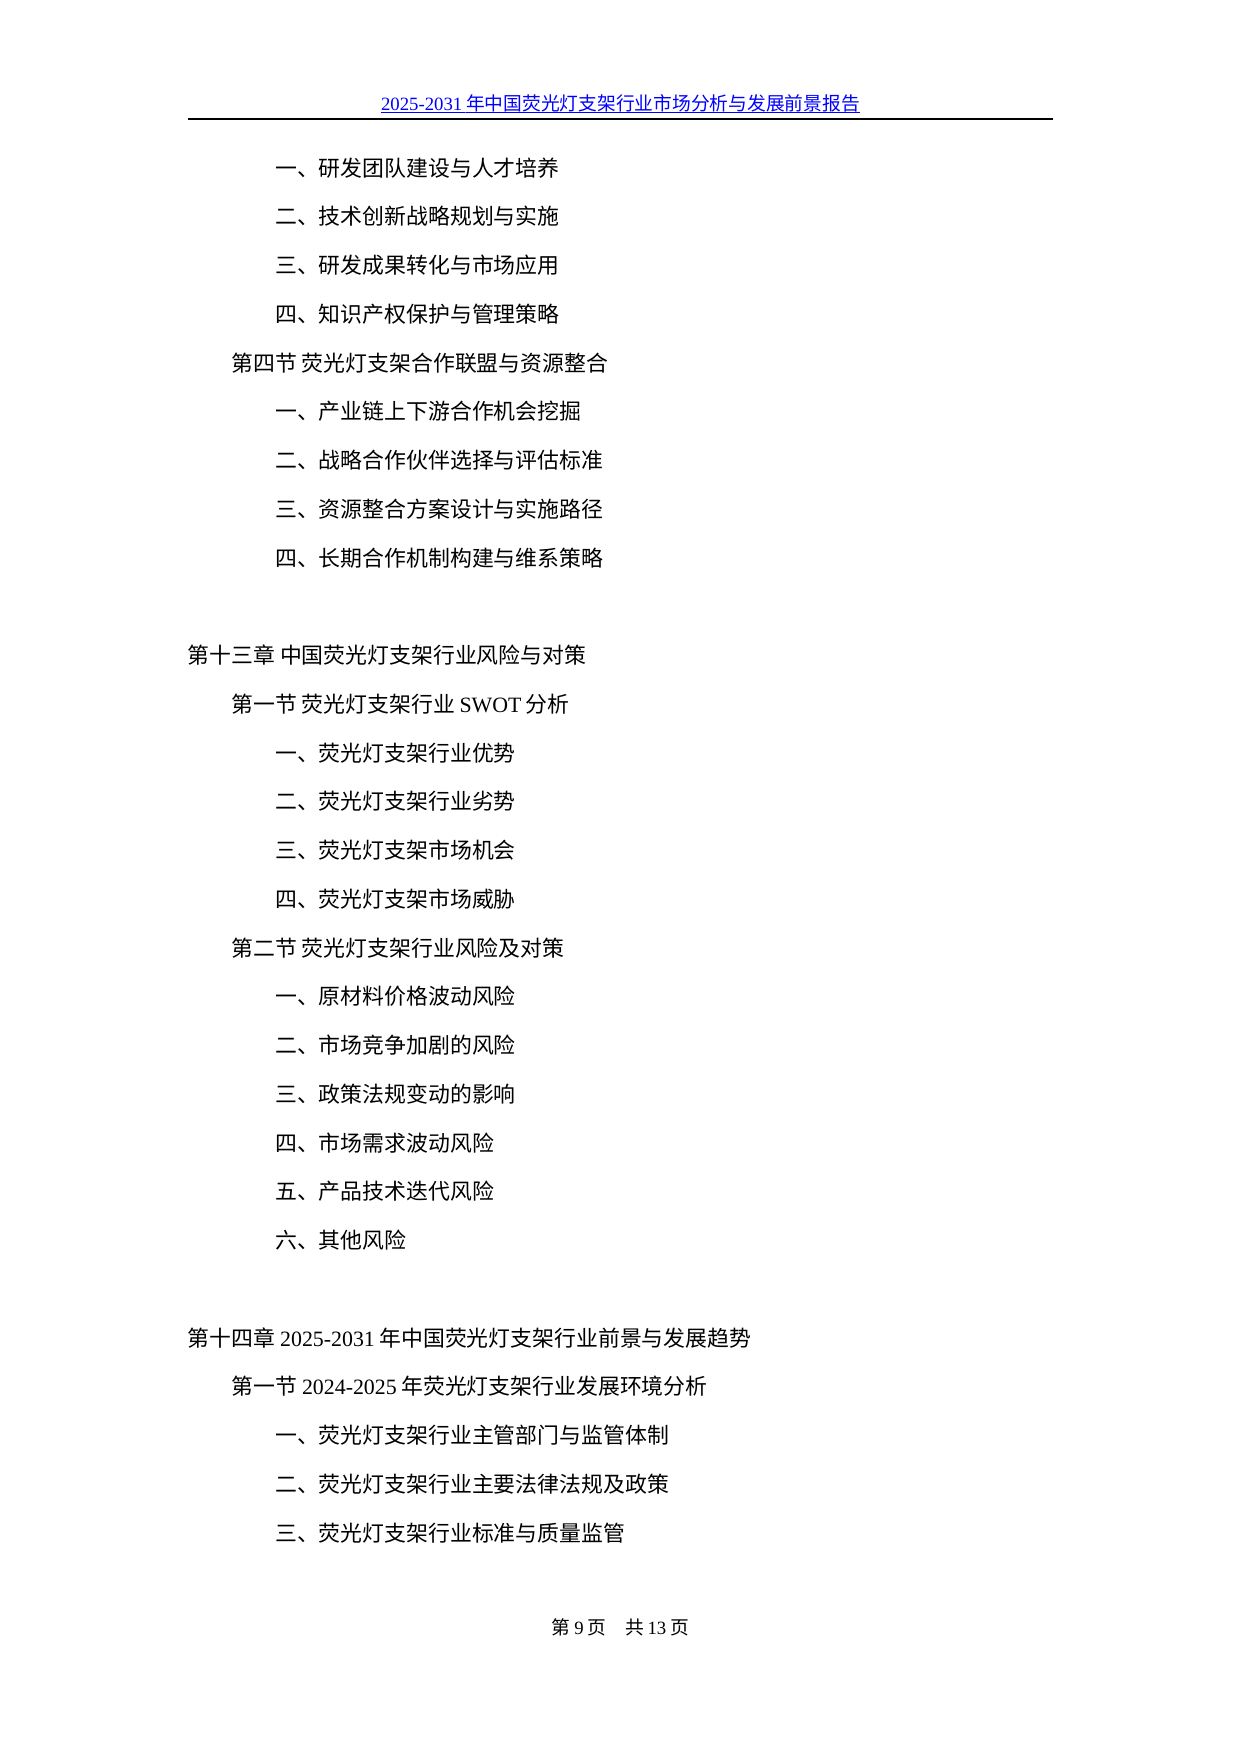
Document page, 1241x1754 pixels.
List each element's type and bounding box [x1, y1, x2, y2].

text [187, 150, 1053, 1548]
